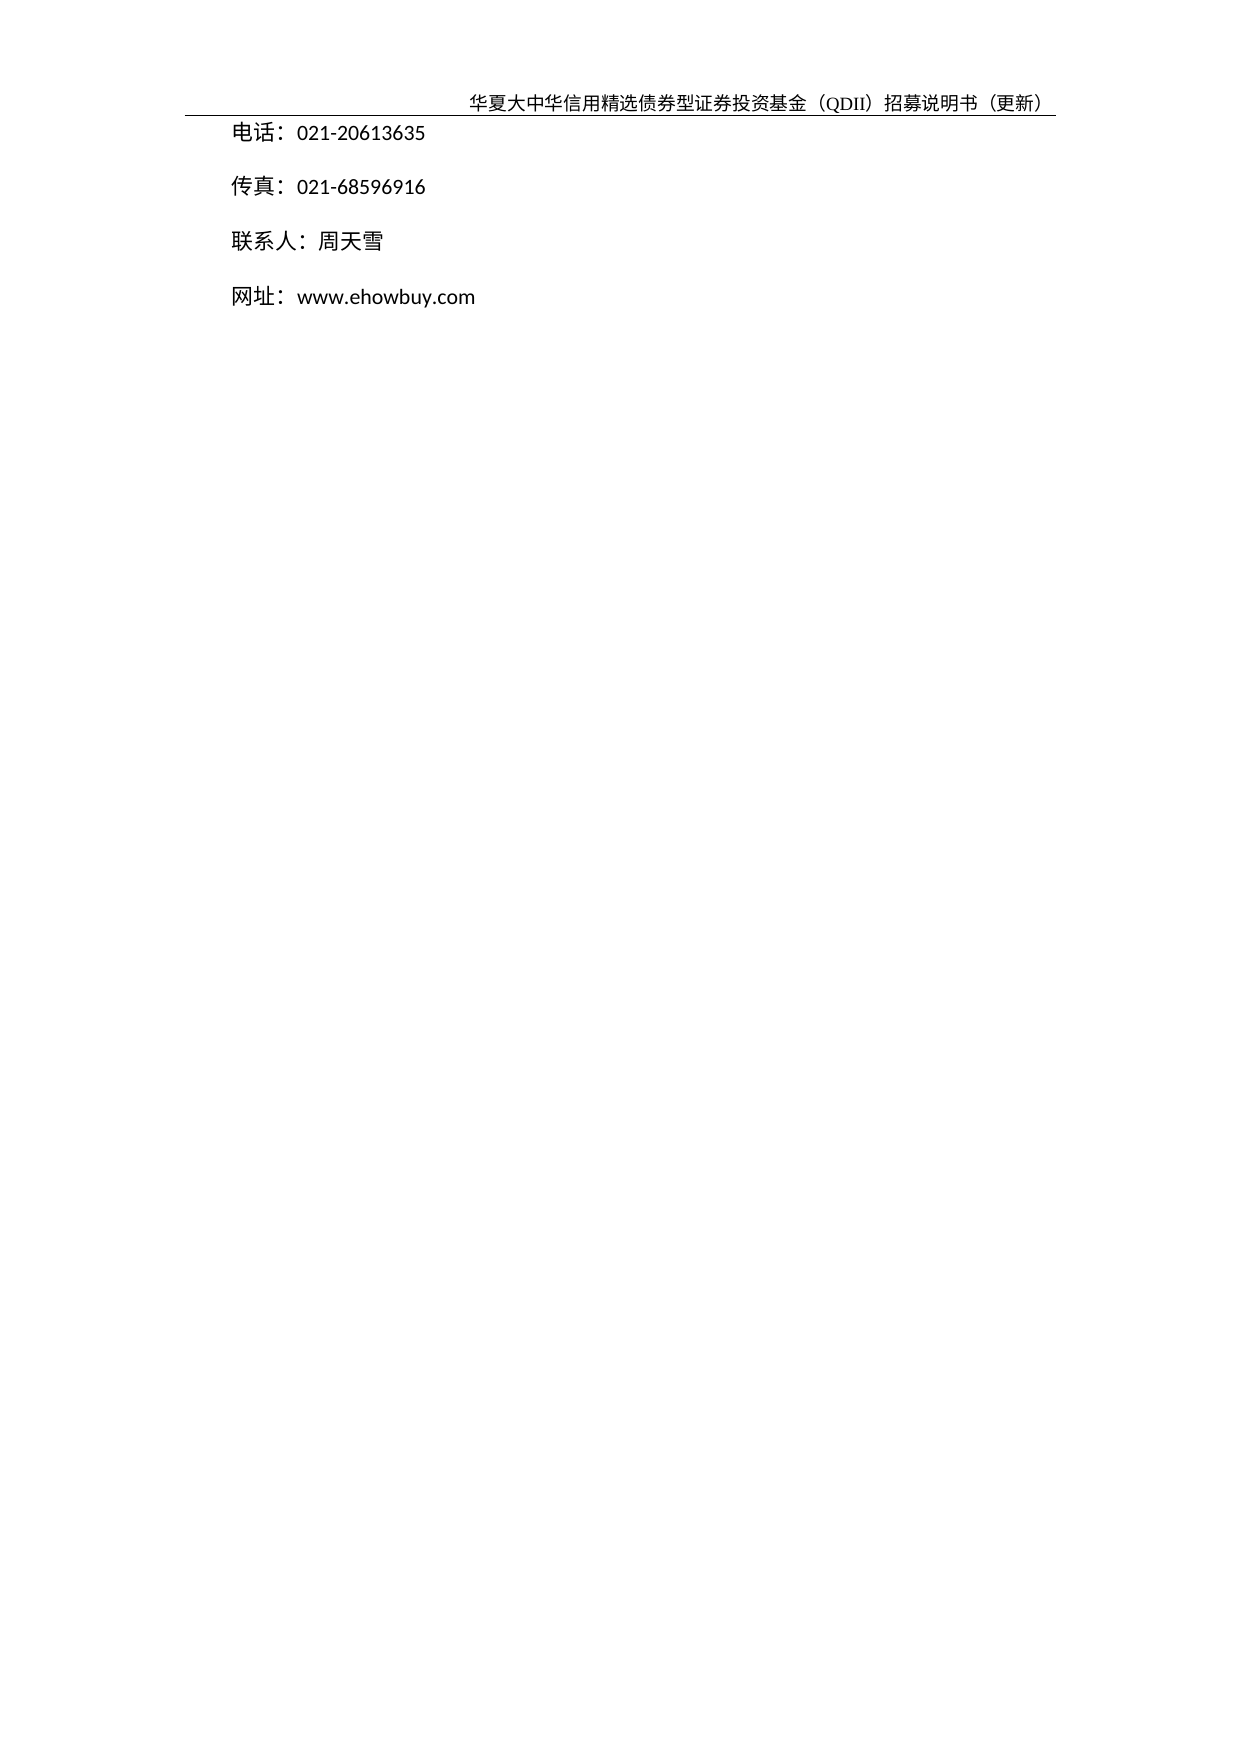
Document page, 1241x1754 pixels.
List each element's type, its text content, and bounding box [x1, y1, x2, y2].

text 网址：www.ehowbuy.com [231, 279, 1144, 311]
text 联系人：周天雪 [231, 224, 1144, 256]
text 电话：021-20613635 传真：021-68596916 [231, 114, 426, 201]
